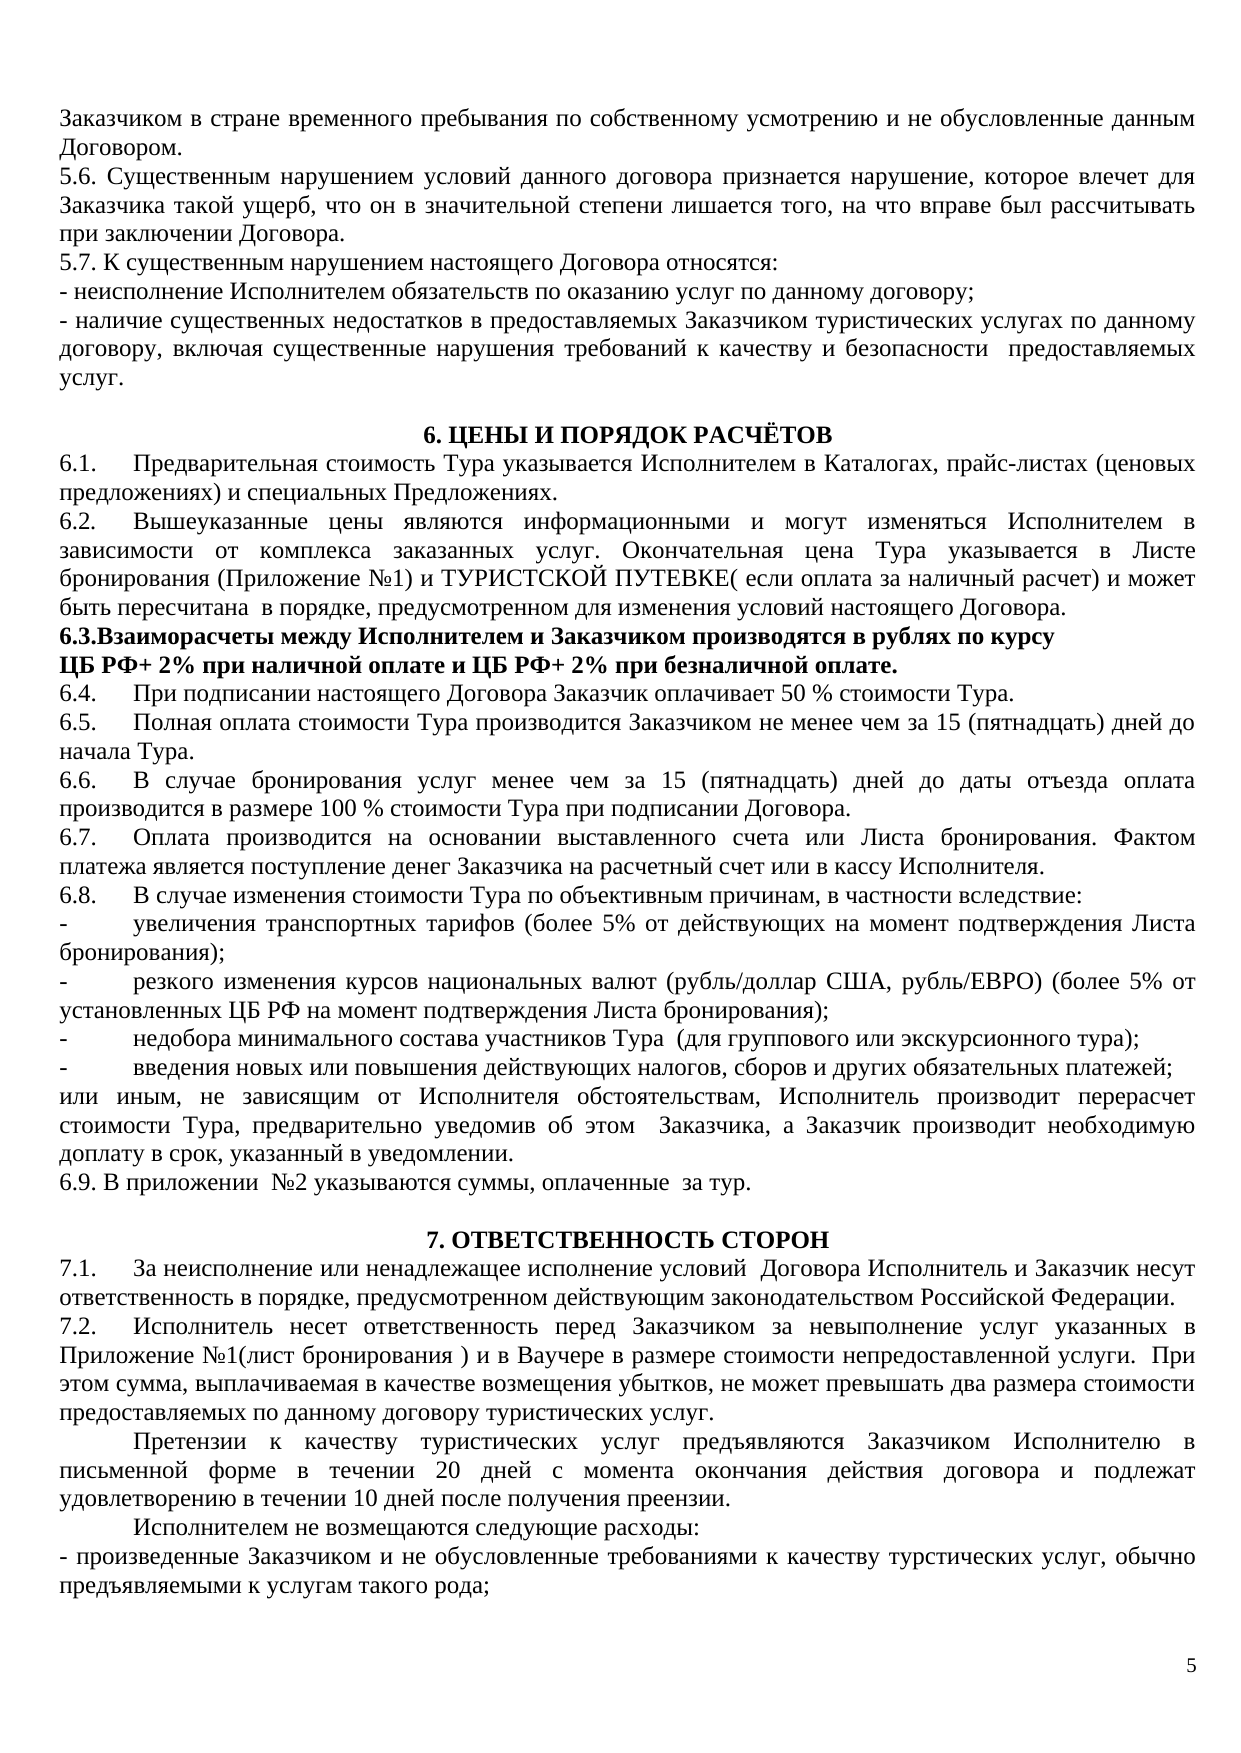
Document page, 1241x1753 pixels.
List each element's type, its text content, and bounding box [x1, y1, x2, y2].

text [59, 103, 1197, 161]
text 6.5. Полная оплата стоимости Тура производится Заказчиком не менее чем за 15 (пятнадцать) дней до начала Тура. [59, 707, 1197, 765]
text 5.7. К существенным нарушением настоящего Договора относятся: [59, 247, 1197, 276]
text - произведенные Заказчиком и не обусловленные требованиями к качеству турстических услуг, обычно предъявляемыми к услугам такого рода; [59, 1541, 1197, 1598]
text Исполнителем не возмещаются следующие расходы: [59, 1512, 1197, 1541]
text 6.6. В случае бронирования услуг менее чем за 15 (пятнадцать) дней до даты отъезда оплата производится в размере 100 % стоимости Тура при подписании Договора. [59, 765, 1197, 822]
text - резкого изменения курсов национальных валют (рубль/доллар США, рубль/ЕВРО) (более 5% от установленных ЦБ РФ на момент подтверждения Листа бронирования); [59, 966, 1197, 1023]
text 6.8. В случае изменения стоимости Тура по объективным причинам, в частности вследствие: [59, 880, 1197, 908]
text 6.1. Предварительная стоимость Тура указывается Исполнителем в Каталогах, прайс-листах (ценовых предложениях) и специальных Предложениях. [59, 448, 1197, 506]
text 7.2. Исполнитель несет ответственность перед Заказчиком за невыполнение услуг указанных в Приложение №1(лист бронирования ) и в Ваучере в размере стоимости непредоставленной услуги. При этом сумма, выплачиваемая в качестве возмещения убытков, не может превышать два размера стоимости предоставляемых по данному договору туристических услуг. [59, 1311, 1197, 1426]
text 6.4. При подписании настоящего Договора Заказчик оплачивает 50 % стоимости Тура. [59, 678, 1197, 707]
text 7.1. За неисполнение или ненадлежащее исполнение условий Договора Исполнитель и Заказчик несут ответственность в порядке, предусмотренном действующим законодательством Российской Федерации. [59, 1253, 1197, 1311]
text 6. ЦЕНЫ И ПОРЯДОК РАСЧЁТОВ [59, 420, 1197, 448]
text - неисполнение Исполнителем обязательств по оказанию услуг по данному договору; [59, 276, 1197, 305]
text 7. ОТВЕТСТВЕННОСТЬ СТОРОН [59, 1225, 1197, 1253]
text - недобора минимального состава участников Тура (для группового или экскурсионного тура); [59, 1023, 1197, 1052]
text - введения новых или повышения действующих налогов, сборов и других обязательных платежей; [59, 1052, 1197, 1081]
text 6.7. Оплата производится на основании выставленного счета или Листа бронирования. Фактом платежа является поступление денег Заказчика на расчетный счет или в кассу Исполнителя. [59, 822, 1197, 880]
text 6.2. Вышеуказанные цены являются информационными и могут изменяться Исполнителем в зависимости от комплекса заказанных услуг. Окончательная цена Тура указывается в Листе бронирования (Приложение №1) и ТУРИСТСКОЙ ПУТЕВКЕ( если оплата за наличный расчет) и может быть пересчитана в порядке, предусмотренном для изменения условий настоящего Договора. [59, 506, 1197, 621]
text 6.9. В приложении №2 указываются суммы, оплаченные за тур. [59, 1167, 1197, 1196]
text 5.6. Существенным нарушением условий данного договора признается нарушение, которое влечет для Заказчика такой ущерб, что он в значительной степени лишается того, на что вправе был рассчитывать при заключении Договора. [59, 161, 1197, 247]
text - наличие существенных недостатков в предоставляемых Заказчиком туристических услугах по данному договору, включая существенные нарушения требований к качеству и безопасности предоставляемых услуг. [59, 305, 1197, 391]
text ЦБ РФ+ 2% при наличной оплате и ЦБ РФ+ 2% при безналичной оплате. [59, 650, 1197, 678]
text Претензии к качеству туристических услуг предъявляются Заказчиком Исполнителю в письменной форме в течении 20 дней с момента окончания действия договора и подлежат удовлетворению в течении 10 дней после получения преензии. [59, 1426, 1197, 1512]
text или иным, не зависящим от Исполнителя обстоятельствам, Исполнитель производит перерасчет стоимости Тура, предварительно уведомив об этом Заказчика, а Заказчик производит необходимую доплату в срок, указанный в уведомлении. [59, 1081, 1197, 1167]
text - увеличения транспортных тарифов (более 5% от действующих на момент подтверждения Листа бронирования); [59, 908, 1197, 966]
text 6.3.Взаиморасчеты между Исполнителем и Заказчиком производятся в рублях по курсу [59, 621, 1197, 650]
